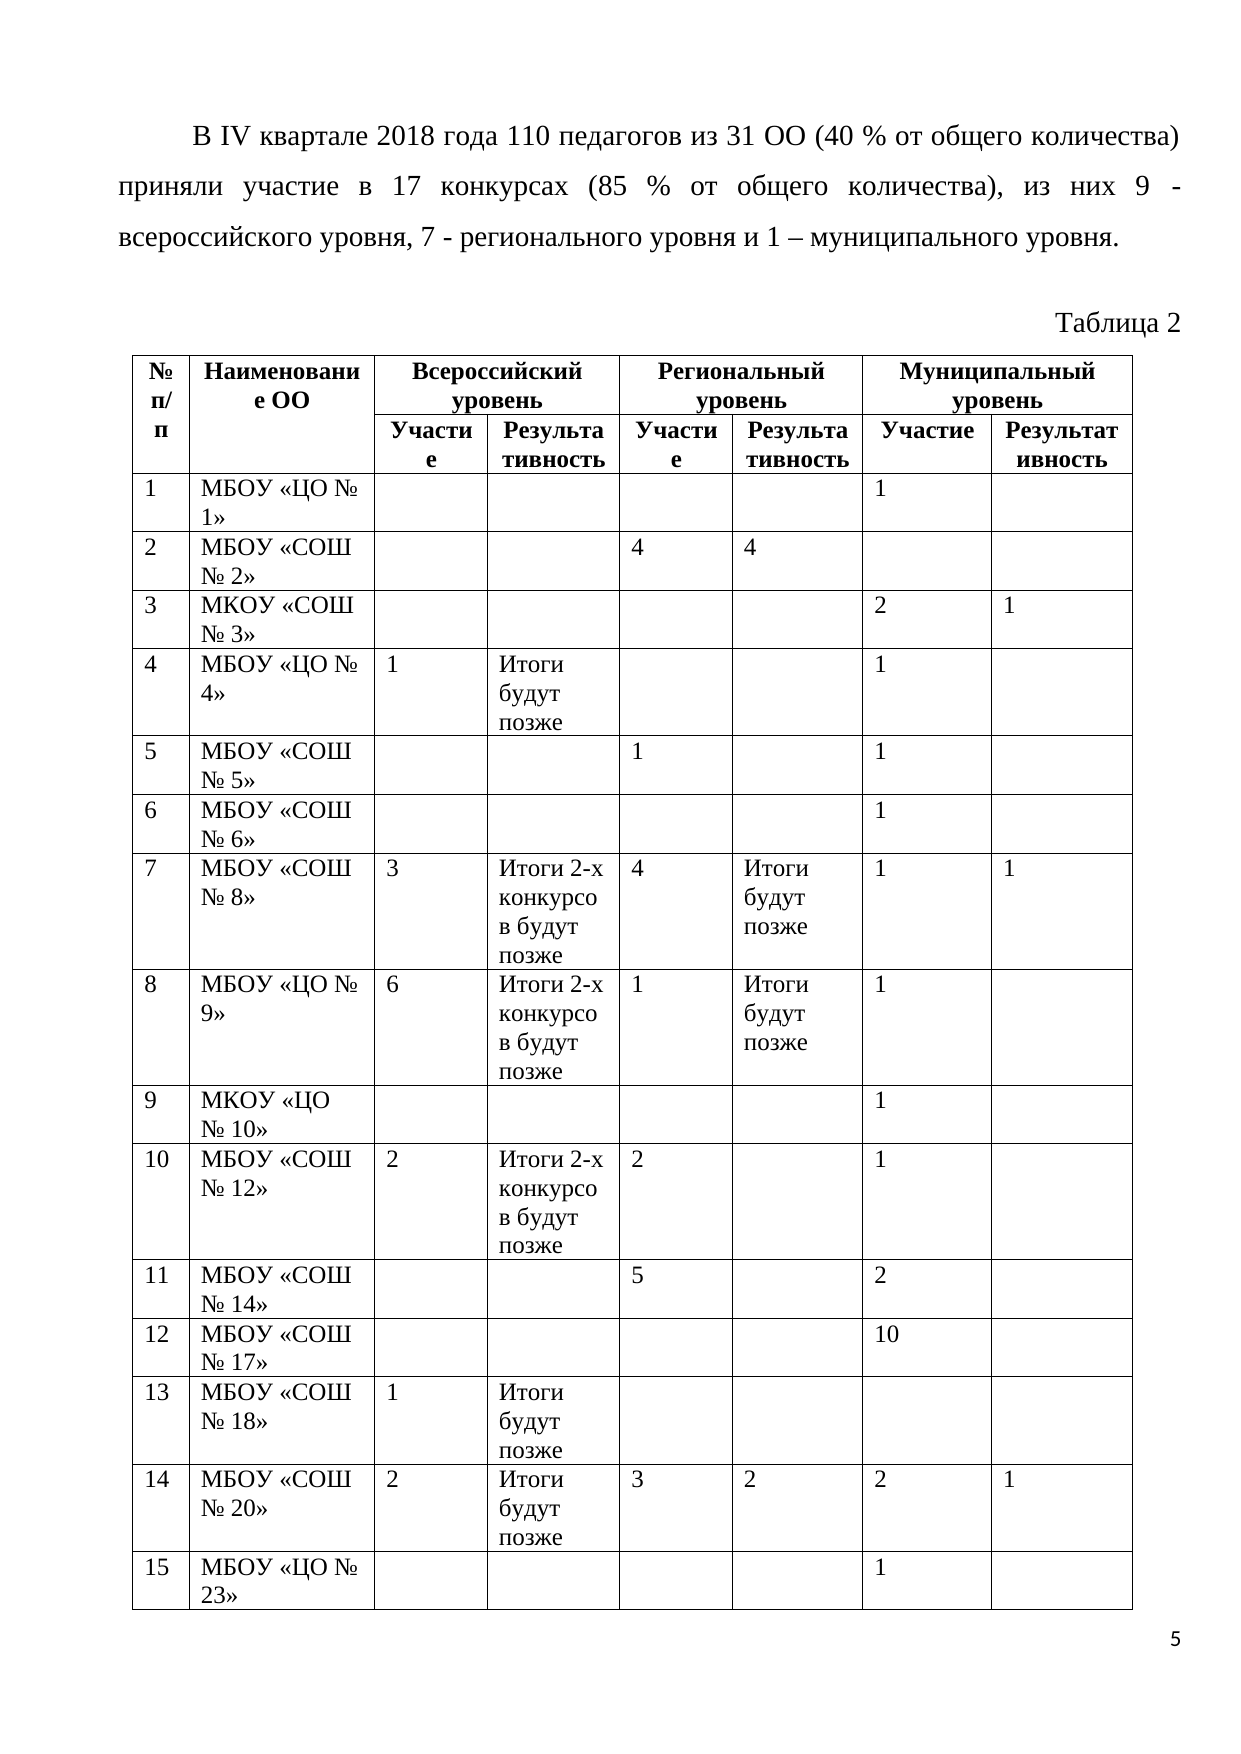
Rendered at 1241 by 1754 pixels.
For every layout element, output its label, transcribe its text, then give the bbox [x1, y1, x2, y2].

table_cell 1 [133, 474, 189, 531]
table_cell 6 [375, 970, 487, 1084]
table_cell [992, 736, 1132, 794]
table_cell [375, 736, 487, 794]
table_cell Участие [863, 415, 991, 472]
table_cell 10 [863, 1319, 991, 1376]
table_cell [733, 736, 862, 794]
table_cell [992, 1319, 1132, 1376]
table_cell МБОУ «ЦО № 9» [190, 970, 374, 1084]
table_cell [733, 1144, 862, 1259]
table_cell МБОУ «СОШ № 18» [190, 1377, 374, 1463]
table_cell Итоги 2-х конкурсов будут позже [488, 854, 619, 968]
table_cell МКОУ «ЦО № 10» [190, 1086, 374, 1143]
table_cell 4 [620, 854, 732, 968]
table_cell [488, 591, 619, 648]
table_cell МБОУ «СОШ № 20» [190, 1465, 374, 1551]
table_header Муниципальный уровень [863, 356, 1132, 414]
table_cell Результативность [733, 415, 862, 472]
table_cell Результативность [992, 415, 1132, 472]
table_cell МБОУ «СОШ № 2» [190, 532, 374, 589]
table_cell МБОУ «СОШ № 8» [190, 854, 374, 968]
table_cell 7 [133, 854, 189, 968]
table_cell [375, 1552, 487, 1609]
table_cell МБОУ «СОШ № 14» [190, 1260, 374, 1318]
table_cell 1 [620, 736, 732, 794]
table_cell Итоги будут позже [488, 1377, 619, 1463]
table_cell [488, 1260, 619, 1318]
list В IV квартале 2018 года 110 педагогов из 31 ОО (40 % от общего количества) приняли участие в 17 конкурсах (85 % от общего количества), из них 9 - всероссийского уровня, 7 - регионального уровня и 1 – муниципального уровня. [118, 118, 1181, 252]
table_cell 9 [133, 1086, 189, 1143]
table_cell [733, 1260, 862, 1318]
table_cell 1 [863, 970, 991, 1084]
table_cell Итоги 2-х конкурсов будут позже [488, 1144, 619, 1259]
table_cell [733, 649, 862, 735]
table_cell [375, 591, 487, 648]
table_cell [375, 474, 487, 531]
table_cell МБОУ «СОШ № 12» [190, 1144, 374, 1259]
table_cell 1 [863, 1552, 991, 1609]
table_cell [488, 474, 619, 531]
table_cell [488, 1086, 619, 1143]
table_cell [620, 591, 732, 648]
table_cell 2 [375, 1465, 487, 1551]
table_cell 11 [133, 1260, 189, 1318]
table_cell [992, 1144, 1132, 1259]
table_cell [992, 532, 1132, 589]
table_cell [375, 795, 487, 852]
table_cell [992, 474, 1132, 531]
table_cell [620, 795, 732, 852]
table_cell 2 [733, 1465, 862, 1551]
table_cell 2 [863, 1260, 991, 1318]
table_cell 1 [863, 795, 991, 852]
table_cell 1 [863, 1086, 991, 1143]
table_cell 3 [375, 854, 487, 968]
table_cell [733, 1377, 862, 1463]
table_cell 6 [133, 795, 189, 852]
table_cell [863, 1377, 991, 1463]
table_cell [733, 474, 862, 531]
table_cell 4 [733, 532, 862, 589]
table_cell 1 [863, 736, 991, 794]
table_cell [863, 532, 991, 589]
table_cell МБОУ «ЦО № 1» [190, 474, 374, 531]
table_cell 1 [992, 1465, 1132, 1551]
table_header № п/п [133, 356, 189, 472]
table_cell [992, 649, 1132, 735]
table_cell 3 [620, 1465, 732, 1551]
table_cell [992, 970, 1132, 1084]
table_cell 1 [863, 649, 991, 735]
table_cell [375, 1086, 487, 1143]
table_cell 8 [133, 970, 189, 1084]
table_cell [620, 474, 732, 531]
table_cell 5 [620, 1260, 732, 1318]
table_cell [733, 1552, 862, 1609]
table_cell [992, 795, 1132, 852]
table_cell 2 [863, 1465, 991, 1551]
table_cell Итоги будут позже [733, 854, 862, 968]
table_cell [488, 532, 619, 589]
table_cell 5 [133, 736, 189, 794]
table_cell [488, 1319, 619, 1376]
table_cell 1 [620, 970, 732, 1084]
table_cell 10 [133, 1144, 189, 1259]
table_cell 2 [133, 532, 189, 589]
table_cell 15 [133, 1552, 189, 1609]
table_cell Участие [375, 415, 487, 472]
table_cell [375, 1319, 487, 1376]
table_cell МБОУ «СОШ № 6» [190, 795, 374, 852]
table_cell Итоги будут позже [488, 649, 619, 735]
table_cell МБОУ «ЦО № 4» [190, 649, 374, 735]
table_cell [620, 1319, 732, 1376]
table_cell 12 [133, 1319, 189, 1376]
table_header Наименование ОО [190, 356, 374, 472]
table_cell МКОУ «СОШ № 3» [190, 591, 374, 648]
table_cell [992, 1552, 1132, 1609]
table_cell [488, 736, 619, 794]
table_cell [488, 1552, 619, 1609]
table_cell 4 [133, 649, 189, 735]
table_cell Итоги будут позже [488, 1465, 619, 1551]
table_cell [992, 1086, 1132, 1143]
table_cell 1 [863, 474, 991, 531]
table_cell 1 [375, 1377, 487, 1463]
table_cell МБОУ «ЦО № 23» [190, 1552, 374, 1609]
table_cell [620, 1086, 732, 1143]
table_cell Итоги будут позже [733, 970, 862, 1084]
table_cell [488, 795, 619, 852]
table_cell [733, 795, 862, 852]
table_cell [375, 1260, 487, 1318]
table_cell [733, 1319, 862, 1376]
table_cell 4 [620, 532, 732, 589]
table_cell 1 [863, 854, 991, 968]
table_cell 2 [620, 1144, 732, 1259]
table_cell 1 [863, 1144, 991, 1259]
table_cell Результативность [488, 415, 619, 472]
table_cell 13 [133, 1377, 189, 1463]
table_cell 2 [375, 1144, 487, 1259]
table_cell [992, 1260, 1132, 1318]
table_cell 1 [992, 854, 1132, 968]
table_cell 1 [992, 591, 1132, 648]
table_cell [620, 649, 732, 735]
table_cell МБОУ «СОШ № 5» [190, 736, 374, 794]
table_cell [620, 1552, 732, 1609]
table_cell 3 [133, 591, 189, 648]
table_cell 2 [863, 591, 991, 648]
table_cell [992, 1377, 1132, 1463]
list Таблица 2 [118, 305, 1181, 339]
table_cell [733, 591, 862, 648]
table_header Региональный уровень [620, 356, 862, 414]
table_cell [375, 532, 487, 589]
table_cell [733, 1086, 862, 1143]
table_header Всероссийский уровень [375, 356, 619, 414]
table_cell 14 [133, 1465, 189, 1551]
table_cell [620, 1377, 732, 1463]
table_cell Итоги 2-х конкурсов будут позже [488, 970, 619, 1084]
table_cell 1 [375, 649, 487, 735]
table_cell Участие [620, 415, 732, 472]
table_cell МБОУ «СОШ № 17» [190, 1319, 374, 1376]
